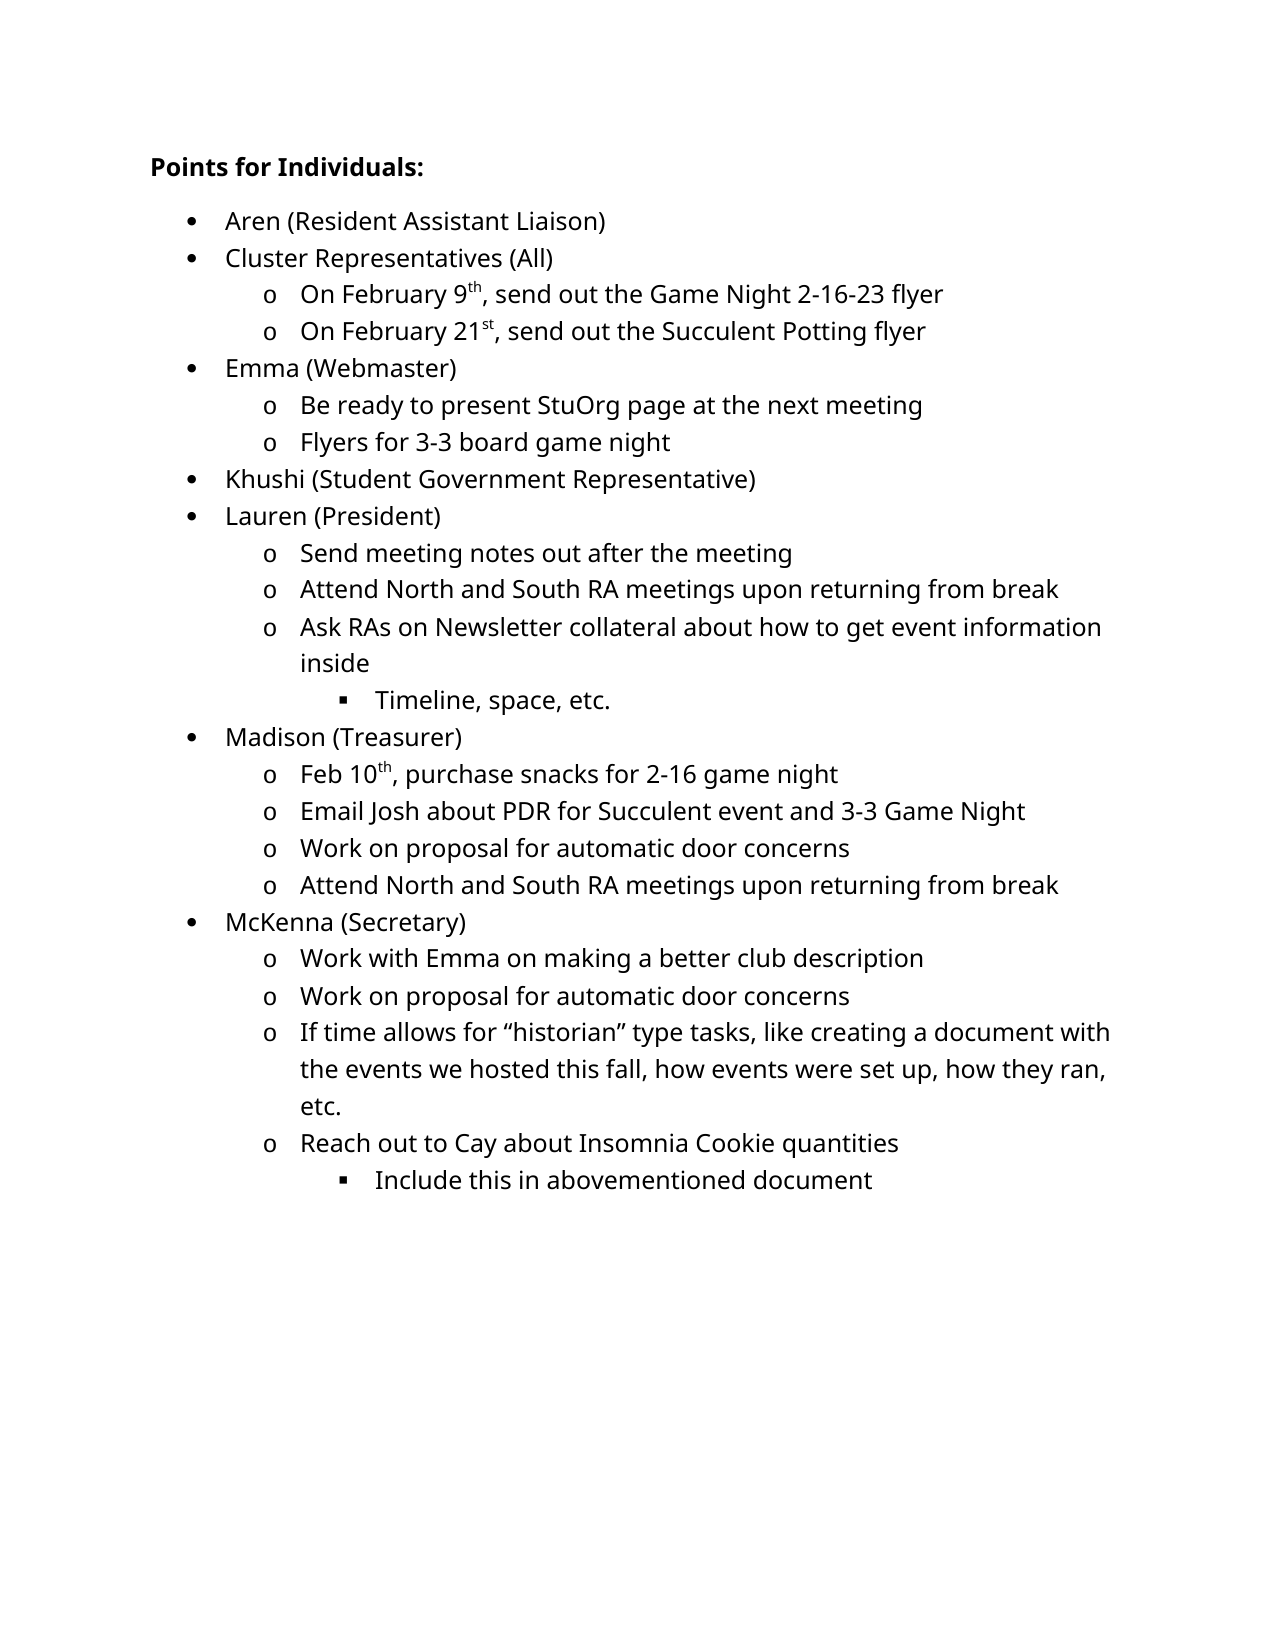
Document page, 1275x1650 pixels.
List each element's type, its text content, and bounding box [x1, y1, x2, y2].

list Ask RAs on Newsletter collateral about how to get event information inside [262, 609, 1125, 680]
list Email Josh about PDR for Succulent event and 3-3 Game Night [262, 793, 1125, 828]
list On February 21st, send out the Succulent Potting flyer [262, 314, 1125, 348]
text Points for Individuals: [150, 150, 1125, 184]
list Include this in abovementioned document [337, 1163, 1125, 1197]
list Be ready to present StuOrg page at the next meeting [262, 388, 1125, 422]
list Feb 10th, purchase snacks for 2-16 game night [262, 756, 1125, 791]
list Reach out to Cay about Insomnia Cookie quantities [262, 1126, 1125, 1160]
list Madison (Treasurer) [187, 720, 1125, 754]
list Lauren (President) [187, 498, 1125, 532]
list Attend North and South RA meetings upon returning from break [262, 572, 1125, 606]
list Work on proposal for automatic door concerns [262, 978, 1125, 1012]
list McKenna (Secretary) [187, 904, 1125, 938]
list Cluster Representatives (All) [187, 240, 1125, 274]
list Attend North and South RA meetings upon returning from break [262, 867, 1125, 902]
list Emma (Webmaster) [187, 351, 1125, 385]
list Work on proposal for automatic door concerns [262, 830, 1125, 865]
list If time allows for “historian” type tasks, like creating a document with the events we hosted this fall, how events were set up, how they ran, etc. [262, 1015, 1125, 1123]
list Work with Emma on making a better club description [262, 941, 1125, 975]
list Aren (Resident Assistant Liaison) [187, 203, 1125, 237]
list Flyers for 3-3 board game night [262, 425, 1125, 459]
list Khushi (Student Government Representative) [187, 462, 1125, 496]
list On February 9th, send out the Game Night 2-16-23 flyer [262, 277, 1125, 311]
list Timeline, space, etc. [337, 683, 1125, 717]
list Send meeting notes out after the meeting [262, 535, 1125, 569]
